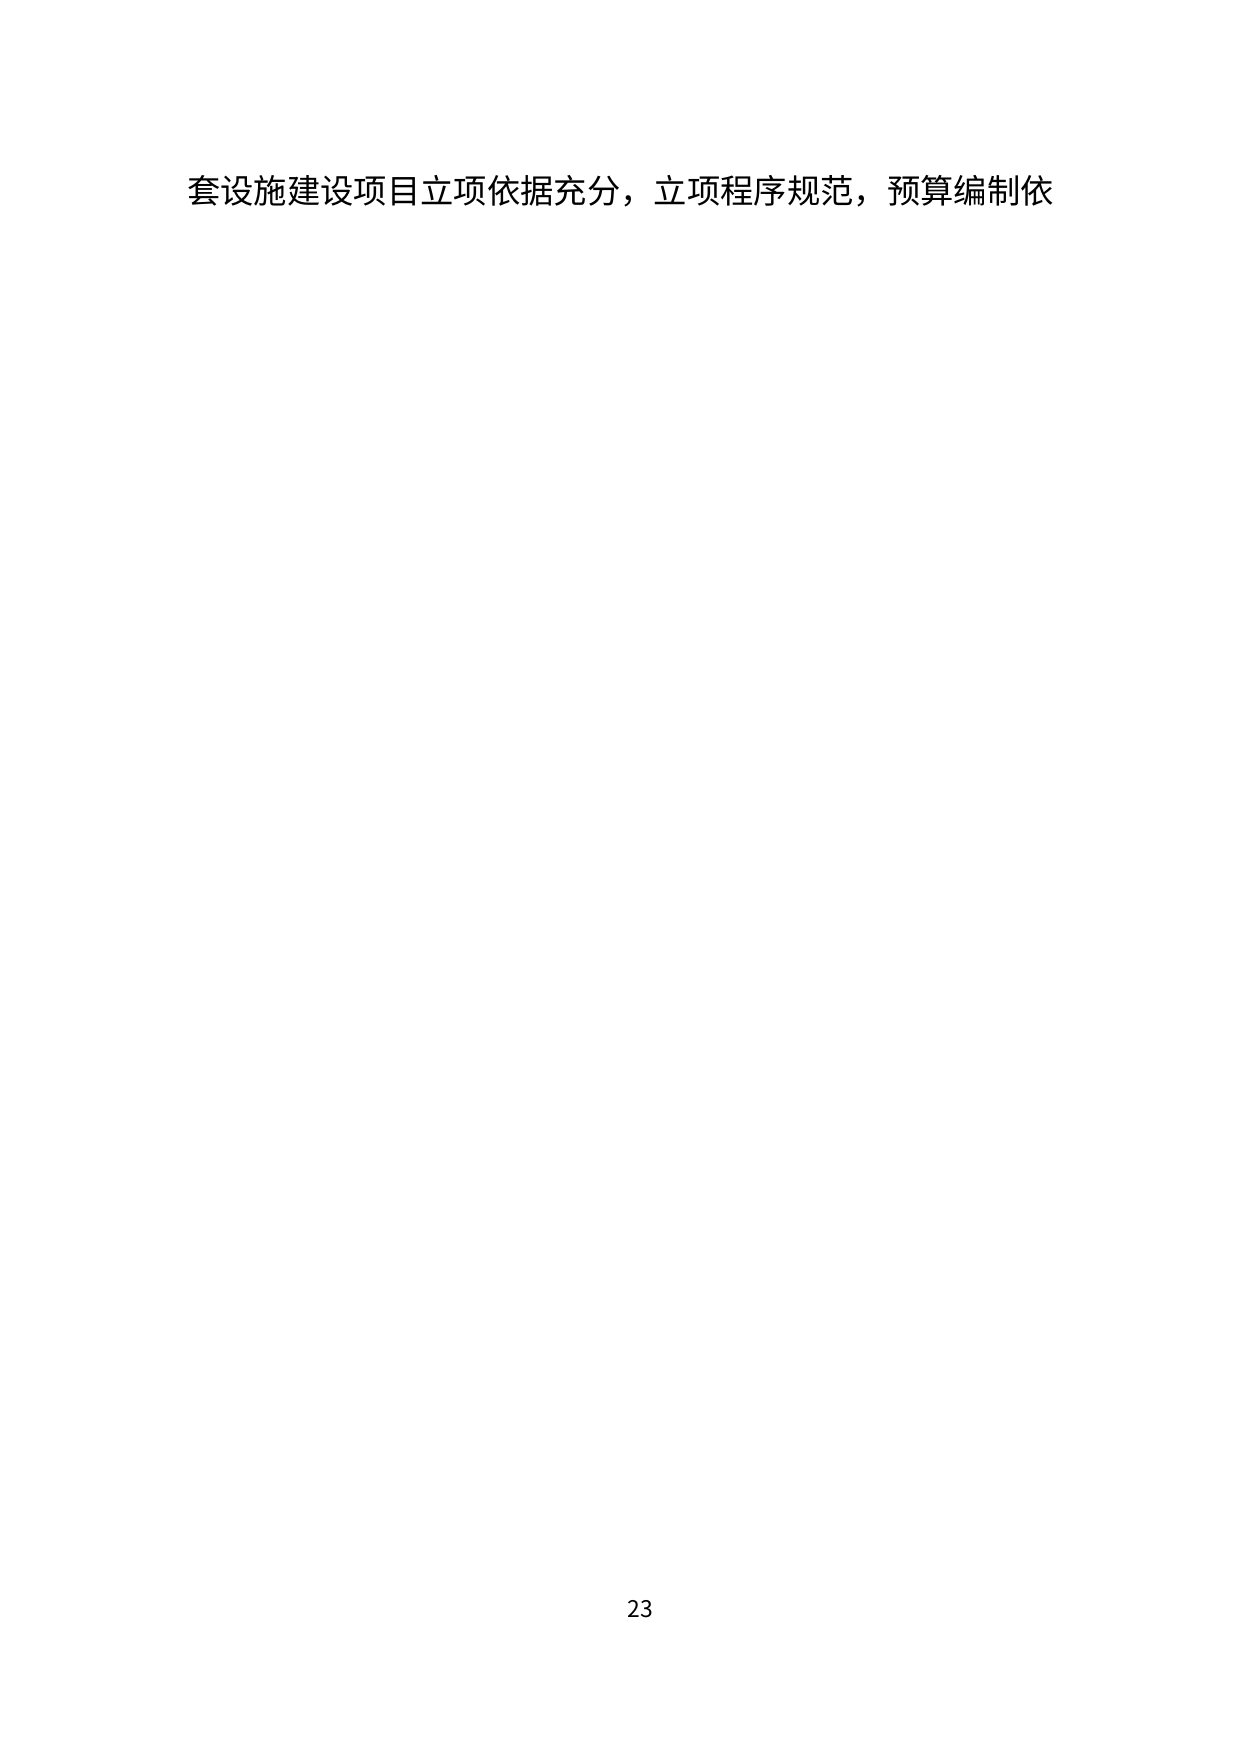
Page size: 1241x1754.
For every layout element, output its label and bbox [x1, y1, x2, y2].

text [187, 164, 1056, 213]
